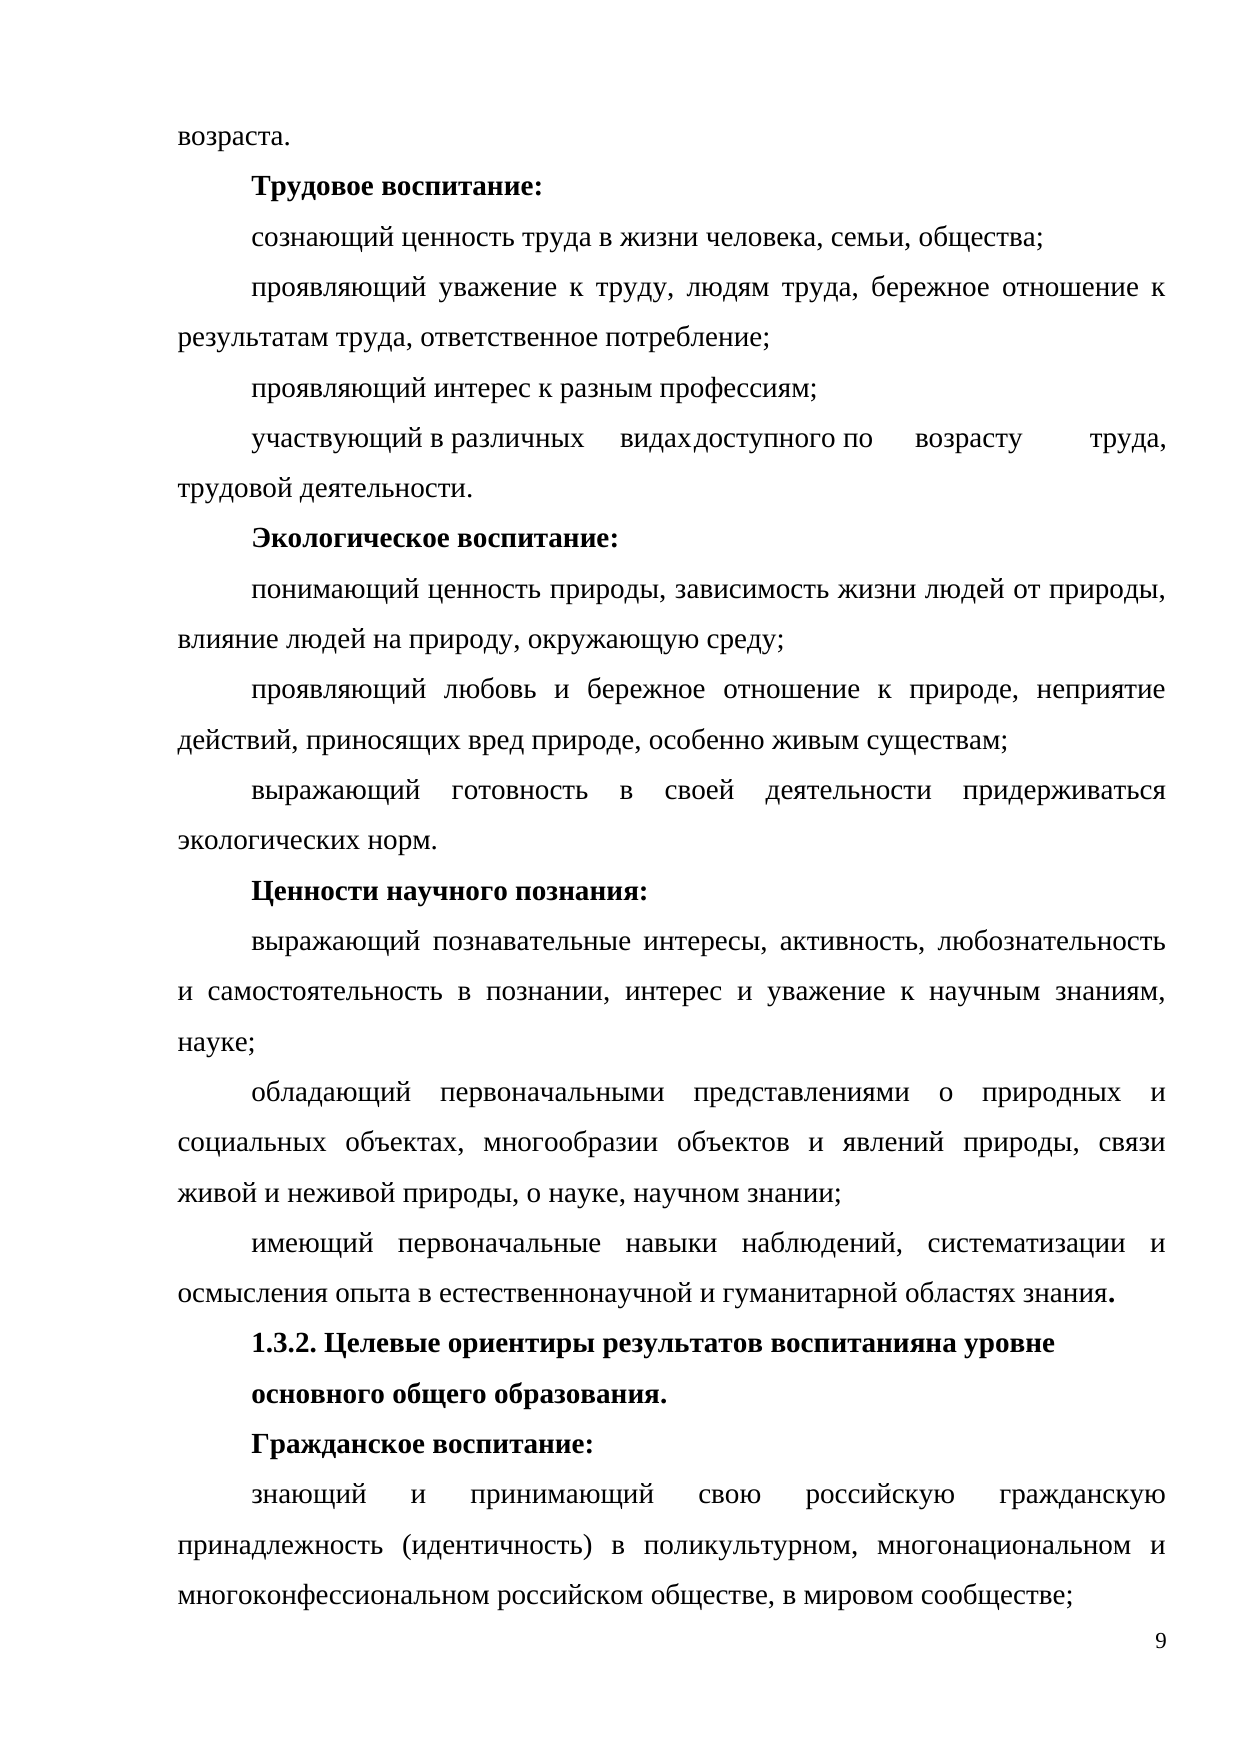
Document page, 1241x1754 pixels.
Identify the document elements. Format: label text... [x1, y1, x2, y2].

text знающий и принимающий свою российскую гражданскую принадлежность (идентичность) в поликультурном, многонациональном и многоконфессиональном российском обществе, в мировом сообществе; [177, 1477, 1167, 1611]
text Гражданское воспитание: [177, 1426, 1167, 1460]
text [177, 118, 1167, 152]
text понимающий ценность природы, зависимость жизни людей от природы, влияние людей на природу, окружающую среду; [177, 571, 1167, 655]
text проявляющий любовь и бережное отношение к природе, неприятие действий, приносящих вред природе, особенно живым существам; [177, 672, 1167, 755]
text проявляющий интерес к разным профессиям; [177, 370, 1167, 403]
text проявляющий уважение к труду, людям труда, бережное отношение к результатам труда, ответственное потребление; [177, 269, 1167, 353]
text участвующий в различных видах доступного по возрасту труда, трудовой деятельности. [177, 420, 1167, 504]
text сознающий ценность труда в жизни человека, семьи, общества; [177, 219, 1167, 252]
text Трудовое воспитание: [177, 168, 1167, 202]
text основного общего образования. [177, 1376, 1167, 1409]
text обладающий первоначальными представлениями о природных и социальных объектах, многообразии объектов и явлений природы, связи живой и неживой природы, о науке, научном знании; [177, 1074, 1167, 1208]
text имеющий первоначальные навыки наблюдений, систематизации и осмысления опыта в естественнонаучной и гуманитарной областях знания. [177, 1225, 1167, 1309]
text 1.3.2. Целевые ориентиры результатов воспитанияна уровне [177, 1326, 1167, 1359]
text Ценности научного познания: [177, 873, 1167, 906]
text выражающий познавательные интересы, активность, любознательность и самостоятельность в познании, интерес и уважение к научным знаниям, науке; [177, 923, 1167, 1057]
text выражающий готовность в своей деятельности придерживаться экологических норм. [177, 772, 1167, 856]
text Экологическое воспитание: [177, 521, 1167, 554]
